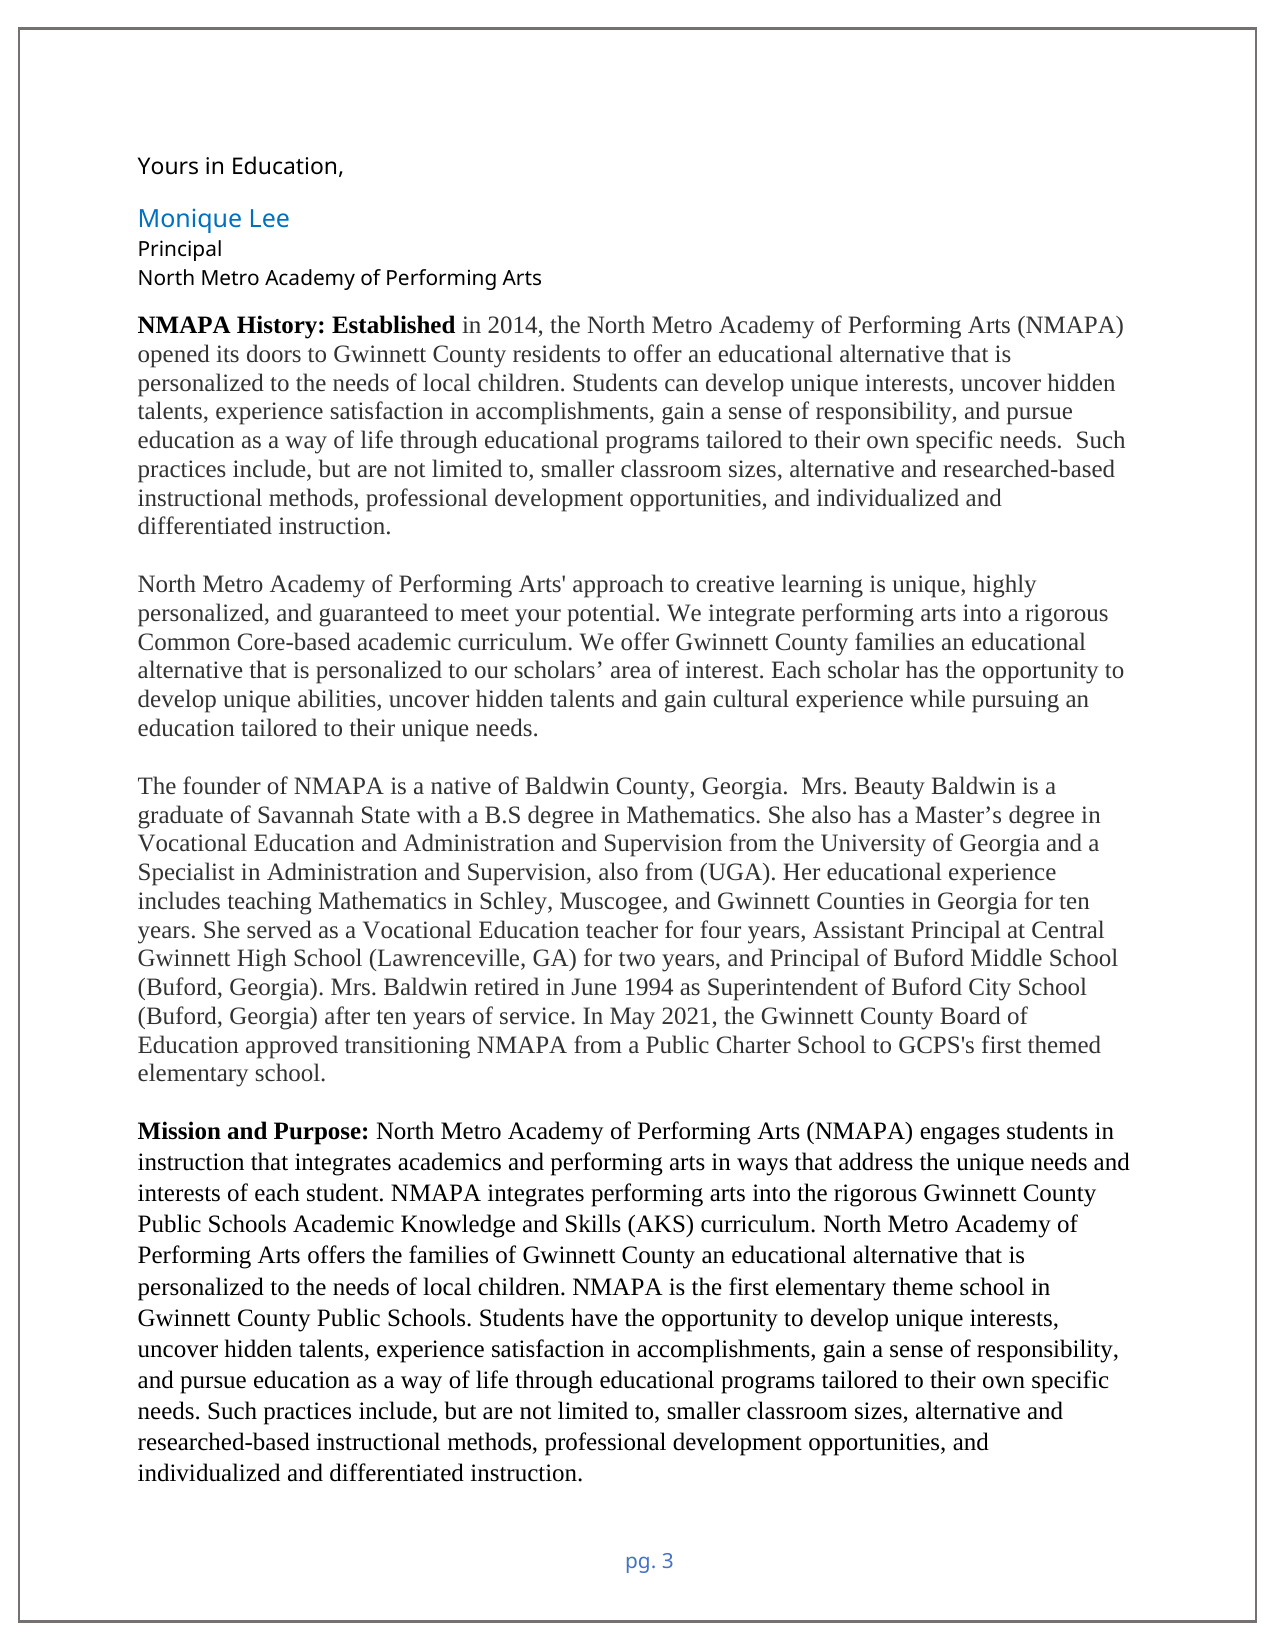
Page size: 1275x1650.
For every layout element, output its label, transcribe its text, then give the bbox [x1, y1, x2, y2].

text North Metro Academy of Performing Arts [137, 263, 1133, 291]
text The founder of NMAPA is a native of Baldwin County, Georgia. Mrs. Beauty Baldwin is a graduate of Savannah State with a B.S degree in Mathematics. She also has a Master’s degree in Vocational Education and Administration and Supervision from the University of Georgia and a Specialist in Administration and Supervision, also from (UGA). Her educational experience includes teaching Mathematics in Schley, Muscogee, and Gwinnett Counties in Georgia for ten years. She served as a Vocational Education teacher for four years, Assistant Principal at Central Gwinnett High School (Lawrenceville, GA) for two years, and Principal of Buford Middle School (Buford, Georgia). Mrs. Baldwin retired in June 1994 as Superintendent of Buford City School (Buford, Georgia) after ten years of service. In May 2021, the Gwinnett County Board of Education approved transitioning NMAPA from a Public Charter School to GCPS's first themed elementary school. [137, 771, 1133, 1087]
text North Metro Academy of Performing Arts' approach to creative learning is unique, highly personalized, and guaranteed to meet your potential. We integrate performing arts into a rigorous Common Core-based academic curriculum. We offer Gwinnett County families an educational alternative that is personalized to our scholars’ area of interest. Each scholar has the opportunity to develop unique abilities, uncover hidden talents and gain cultural experience while pursuing an education tailored to their unique needs. [137, 569, 1133, 742]
text Yours in Education, [137, 150, 1133, 181]
text Principal [137, 234, 1133, 263]
text Monique Lee [137, 200, 1133, 234]
text Mission and Purpose: North Metro Academy of Performing Arts (NMAPA) engages students in instruction that integrates academics and performing arts in ways that address the unique needs and interests of each student. NMAPA integrates performing arts into the rigorous Gwinnett County Public Schools Academic Knowledge and Skills (AKS) curriculum. North Metro Academy of Performing Arts offers the families of Gwinnett County an educational alternative that is personalized to the needs of local children. NMAPA is the first elementary theme school in Gwinnett County Public Schools. Students have the opportunity to develop unique interests, uncover hidden talents, experience satisfaction in accomplishments, gain a sense of responsibility, and pursue education as a way of life through educational programs tailored to their own specific needs. Such practices include, but are not limited to, smaller classroom sizes, alternative and researched-based instructional methods, professional development opportunities, and individualized and differentiated instruction. [137, 1116, 1133, 1487]
text NMAPA History: Established in 2014, the North Metro Academy of Performing Arts (NMAPA) opened its doors to Gwinnett County residents to offer an educational alternative that is personalized to the needs of local children. Students can develop unique interests, uncover hidden talents, experience satisfaction in accomplishments, gain a sense of responsibility, and pursue education as a way of life through educational programs tailored to their own specific needs. Such practices include, but are not limited to, smaller classroom sizes, alternative and researched-based instructional methods, professional development opportunities, and individualized and differentiated instruction. [137, 310, 1133, 540]
